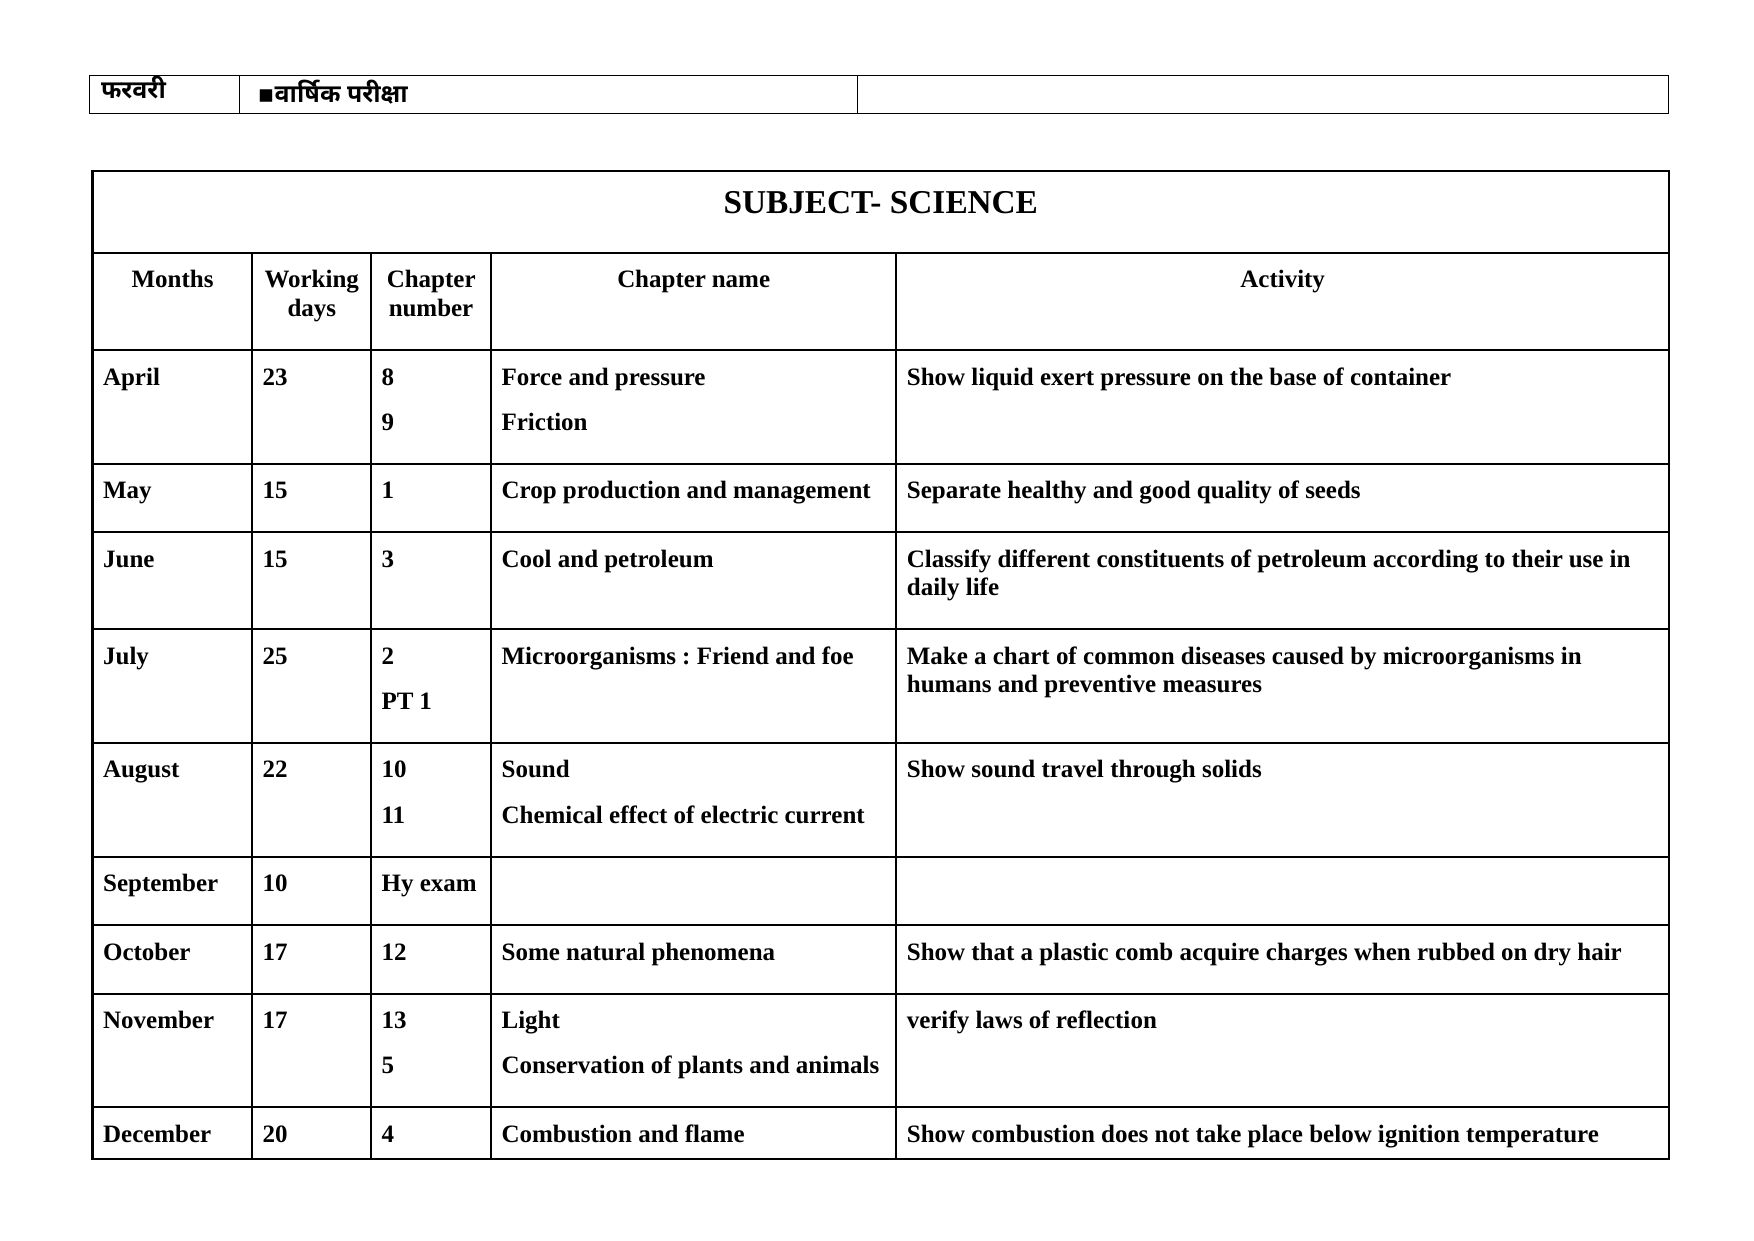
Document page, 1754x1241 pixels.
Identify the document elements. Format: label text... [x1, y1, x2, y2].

table_cell November [94, 995, 251, 1106]
table_cell 17 [253, 926, 370, 992]
table_cell [897, 858, 1668, 924]
table_cell [492, 858, 895, 924]
table_cell 15 [253, 533, 370, 628]
table_cell May [94, 465, 251, 531]
table_cell June [94, 533, 251, 628]
table_cell April [94, 351, 251, 463]
table_cell Chapter name [492, 254, 895, 349]
table_cell Cool and petroleum [492, 533, 895, 628]
table_cell Crop production and management [492, 465, 895, 531]
table_cell October [94, 926, 251, 992]
table_cell 15 [253, 465, 370, 531]
table_cell 2 PT 1 [372, 630, 490, 742]
table_cell 20 [253, 1108, 370, 1158]
table_cell Light Conservation of plants and animals [492, 995, 895, 1106]
table_cell Separate healthy and good quality of seeds [897, 465, 1668, 531]
table_cell Hy exam [372, 858, 490, 924]
table_cell 4 6 [372, 1108, 490, 1158]
table_cell 1 [372, 465, 490, 531]
table_cell 23 [253, 351, 370, 463]
table_cell 10 11 [372, 744, 490, 856]
table_cell Chapter number [372, 254, 490, 349]
table_cell 8 9 [372, 351, 490, 463]
table_header SUBJECT- SCIENCE [94, 172, 1668, 252]
table_cell Microorganisms : Friend and foe [492, 630, 895, 742]
table_cell 12 [372, 926, 490, 992]
table_cell 13 5 [372, 995, 490, 1106]
table_cell ▪वार्षिक परीक्षा [240, 76, 857, 113]
table_cell Force and pressure Friction [492, 351, 895, 463]
table_cell फरवरी [90, 76, 239, 113]
table_cell verify laws of reflection [897, 995, 1668, 1106]
table_cell Working days [253, 254, 370, 349]
table_cell December [94, 1108, 251, 1158]
table_cell Show that a plastic comb acquire charges when rubbed on dry hair [897, 926, 1668, 992]
table_cell Classify different constituents of petroleum according to their use in daily life [897, 533, 1668, 628]
table_cell Show sound travel through solids [897, 744, 1668, 856]
table_cell Months [94, 254, 251, 349]
table_cell 10 [253, 858, 370, 924]
table_cell 22 [253, 744, 370, 856]
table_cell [897, 1108, 1668, 1158]
table_cell Activity [897, 254, 1668, 349]
table_cell Make a chart of common diseases caused by microorganisms in humans and preventive measures [897, 630, 1668, 742]
table_cell 17 [253, 995, 370, 1106]
table_cell Some natural phenomena [492, 926, 895, 992]
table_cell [492, 1108, 895, 1158]
table_cell Sound Chemical effect of electric current [492, 744, 895, 856]
table_cell September [94, 858, 251, 924]
table_cell 3 [372, 533, 490, 628]
table_cell 25 [253, 630, 370, 742]
table_cell August [94, 744, 251, 856]
table_cell Show liquid exert pressure on the base of container [897, 351, 1668, 463]
table_cell [858, 76, 1668, 113]
table_cell July [94, 630, 251, 742]
